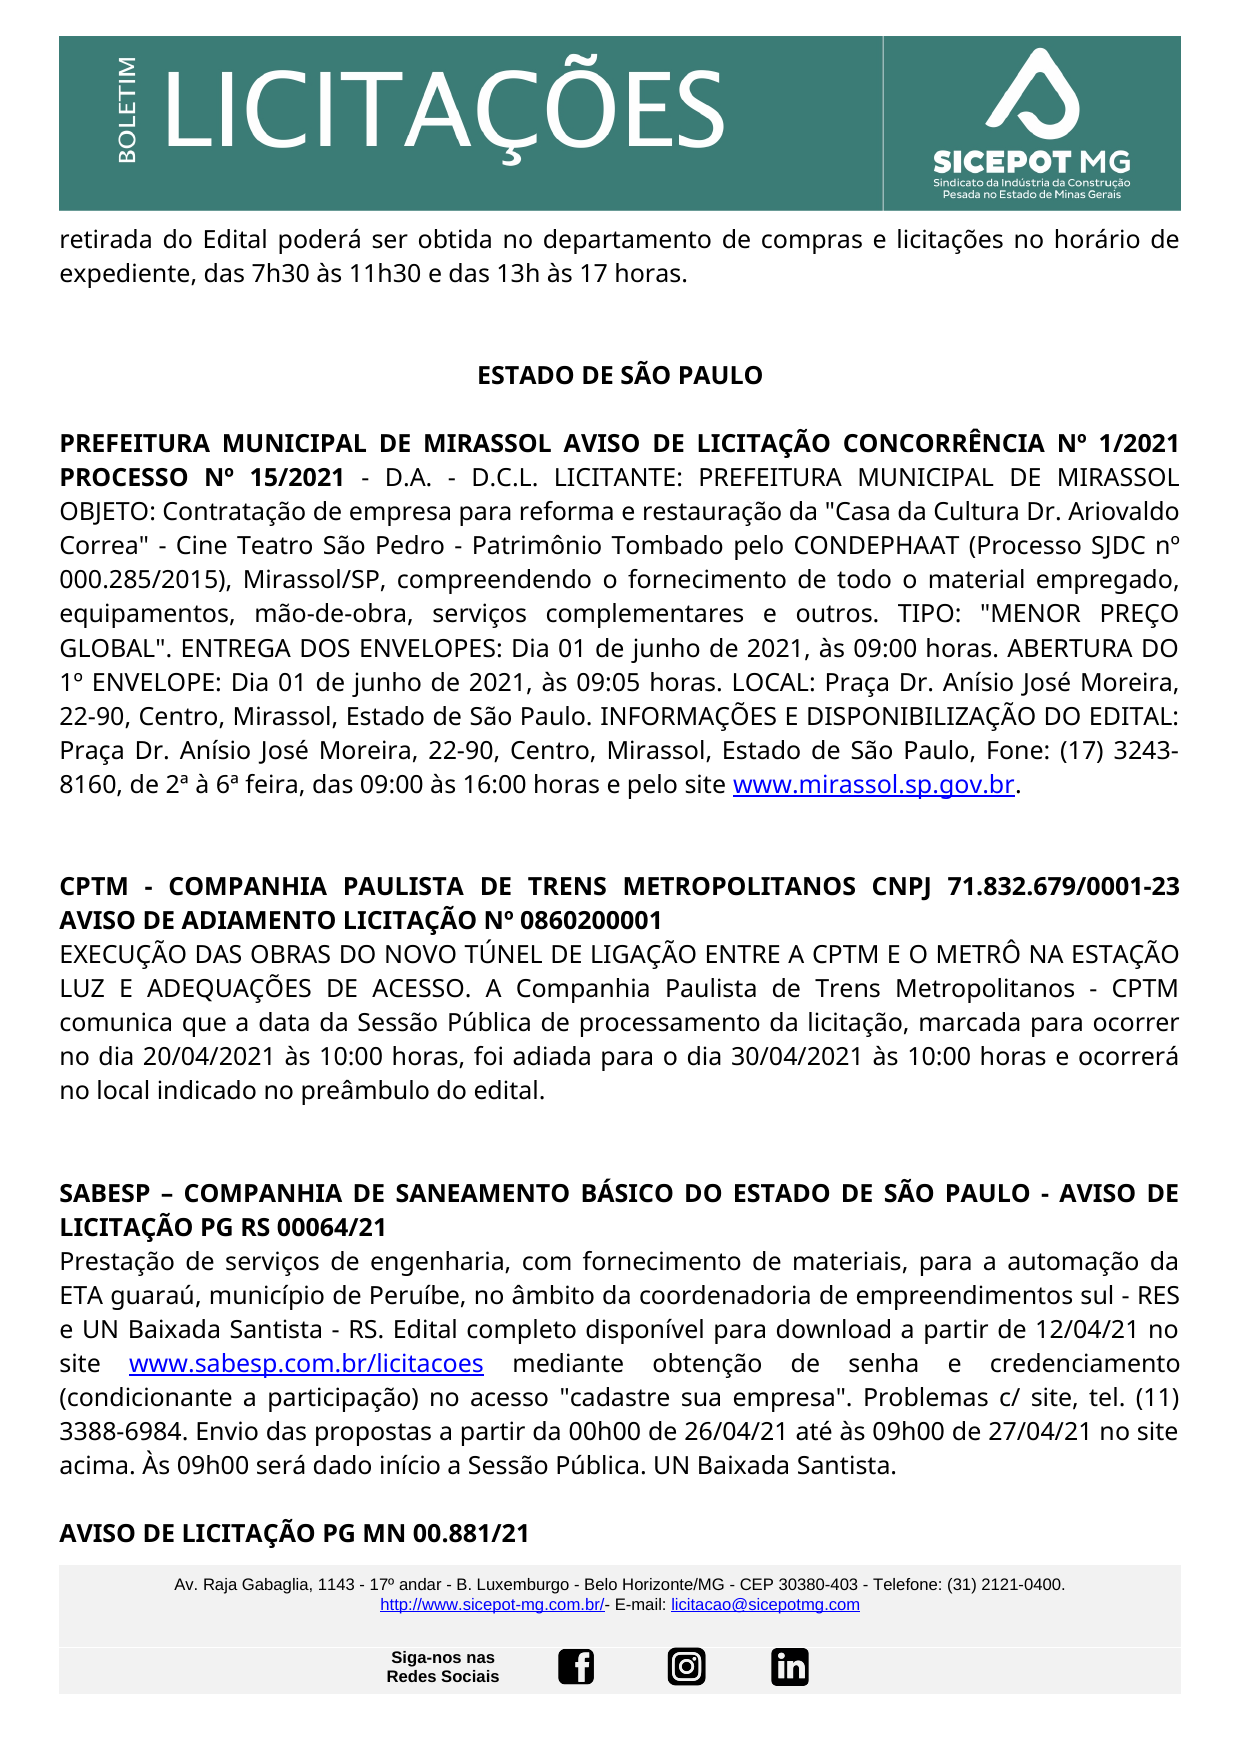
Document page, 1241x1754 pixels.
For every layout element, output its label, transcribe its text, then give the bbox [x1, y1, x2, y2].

picture [59, 36, 1181, 211]
text Prestação de serviços de engenharia, com fornecimento de materiais, para a automação da ETA guaraú, município de Peruíbe, no âmbito da coordenadoria de empreendimentos sul - RES e UN Baixada Santista - RS. Edital completo disponível para download a partir de 12/04/21 no site www.sabesp.com.br/licitacoes mediante obtenção de senha e credenciamento (condicionante a participação) no acesso "cadastre sua empresa". Problemas c/ site, tel. (11) 3388-6984. Envio das propostas a partir da 00h00 de 26/04/21 até às 09h00 de 27/04/21 no site acima. Às 09h00 será dado início a Sessão Pública. UN Baixada Santista. [59, 1243, 1181, 1482]
text CPTM - COMPANHIA PAULISTA DE TRENS METROPOLITANOS CNPJ 71.832.679/0001-23 AVISO DE ADIAMENTO LICITAÇÃO Nº 0860200001 [59, 869, 1181, 937]
text SABESP – COMPANHIA DE SANEAMENTO BÁSICO DO ESTADO DE SÃO PAULO - AVISO DE LICITAÇÃO PG RS 00064/21 [59, 1175, 1181, 1243]
picture [667, 1647, 706, 1686]
text PREFEITURA MUNICIPAL DE MIRASSOL AVISO DE LICITAÇÃO CONCORRÊNCIA Nº 1/2021 PROCESSO Nº 15/2021 - D.A. - D.C.L. LICITANTE: PREFEITURA MUNICIPAL DE MIRASSOL OBJETO: Contratação de empresa para reforma e restauração da "Casa da Cultura Dr. Ariovaldo Correa" - Cine Teatro São Pedro - Patrimônio Tombado pelo CONDEPHAAT (Processo SJDC nº 000.285/2015), Mirassol/SP, compreendendo o fornecimento de todo o material empregado, equipamentos, mão-de-obra, serviços complementares e outros. TIPO: "MENOR PREÇO GLOBAL". ENTREGA DOS ENVELOPES: Dia 01 de junho de 2021, às 09:00 horas. ABERTURA DO 1º ENVELOPE: Dia 01 de junho de 2021, às 09:05 horas. LOCAL: Praça Dr. Anísio José Moreira, 22-90, Centro, Mirassol, Estado de São Paulo. INFORMAÇÕES E DISPONIBILIZAÇÃO DO EDITAL: Praça Dr. Anísio José Moreira, 22-90, Centro, Mirassol, Estado de São Paulo, Fone: (17) 3243-8160, de 2ª à 6ª feira, das 09:00 às 16:00 horas e pelo site www.mirassol.sp.gov.br. [59, 426, 1181, 801]
text AVISO DE LICITAÇÃO PG MN 00.881/21 [59, 1516, 1181, 1550]
picture [557, 1648, 594, 1685]
text ESTADO DE SÃO PAULO [59, 358, 1181, 392]
picture [771, 1648, 809, 1686]
text EXECUÇÃO DAS OBRAS DO NOVO TÚNEL DE LIGAÇÃO ENTRE A CPTM E O METRÔ NA ESTAÇÃO LUZ E ADEQUAÇÕES DE ACESSO. A Companhia Paulista de Trens Metropolitanos - CPTM comunica que a data da Sessão Pública de processamento da licitação, marcada para ocorrer no dia 20/04/2021 às 10:00 horas, foi adiada para o dia 30/04/2021 às 10:00 horas e ocorrerá no local indicado no preâmbulo do edital. [59, 937, 1181, 1107]
